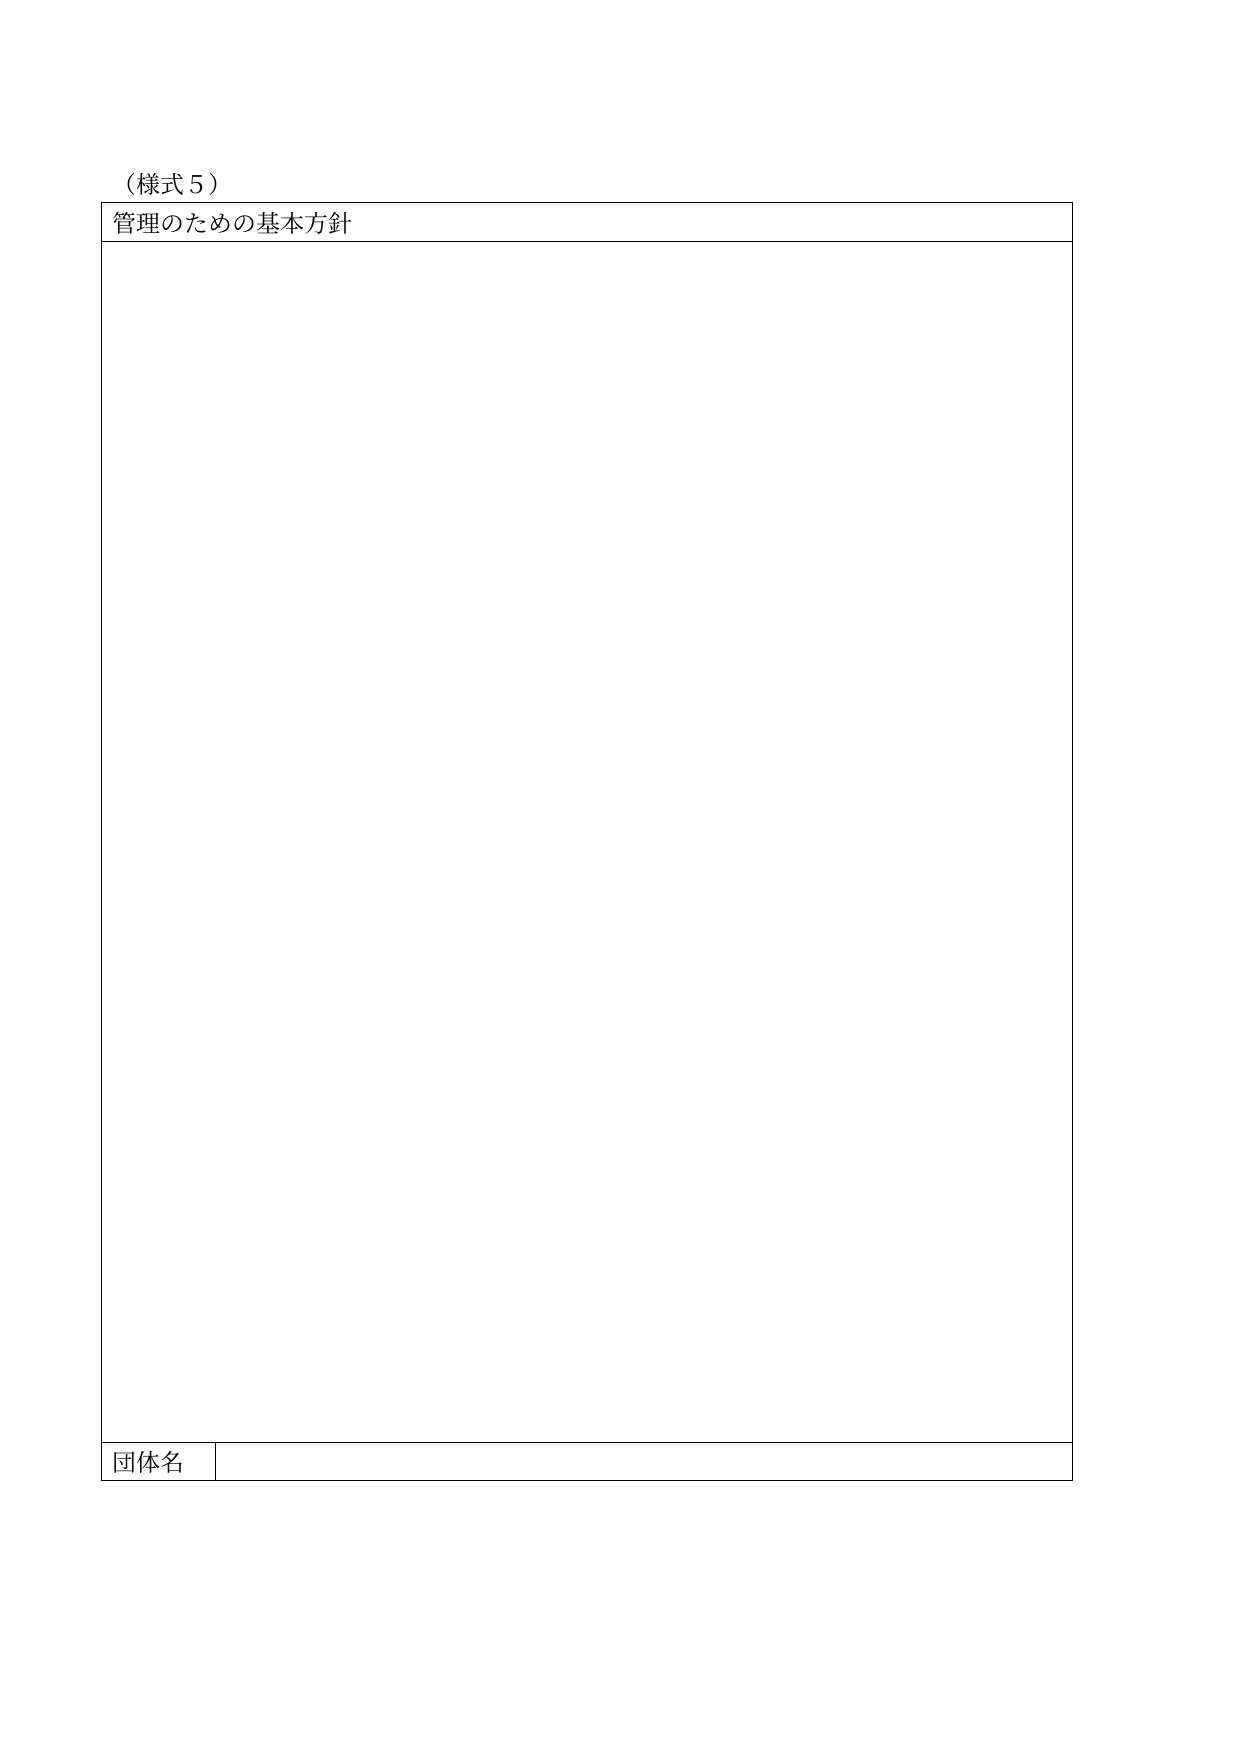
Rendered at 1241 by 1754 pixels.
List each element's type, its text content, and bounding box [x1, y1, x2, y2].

table_cell [216, 1443, 1072, 1480]
table_cell 団体名 [102, 1443, 215, 1480]
table_cell [102, 242, 1072, 1442]
table_header 管理のための基本方針 [102, 203, 1072, 241]
text （様式５） [112, 164, 1128, 202]
